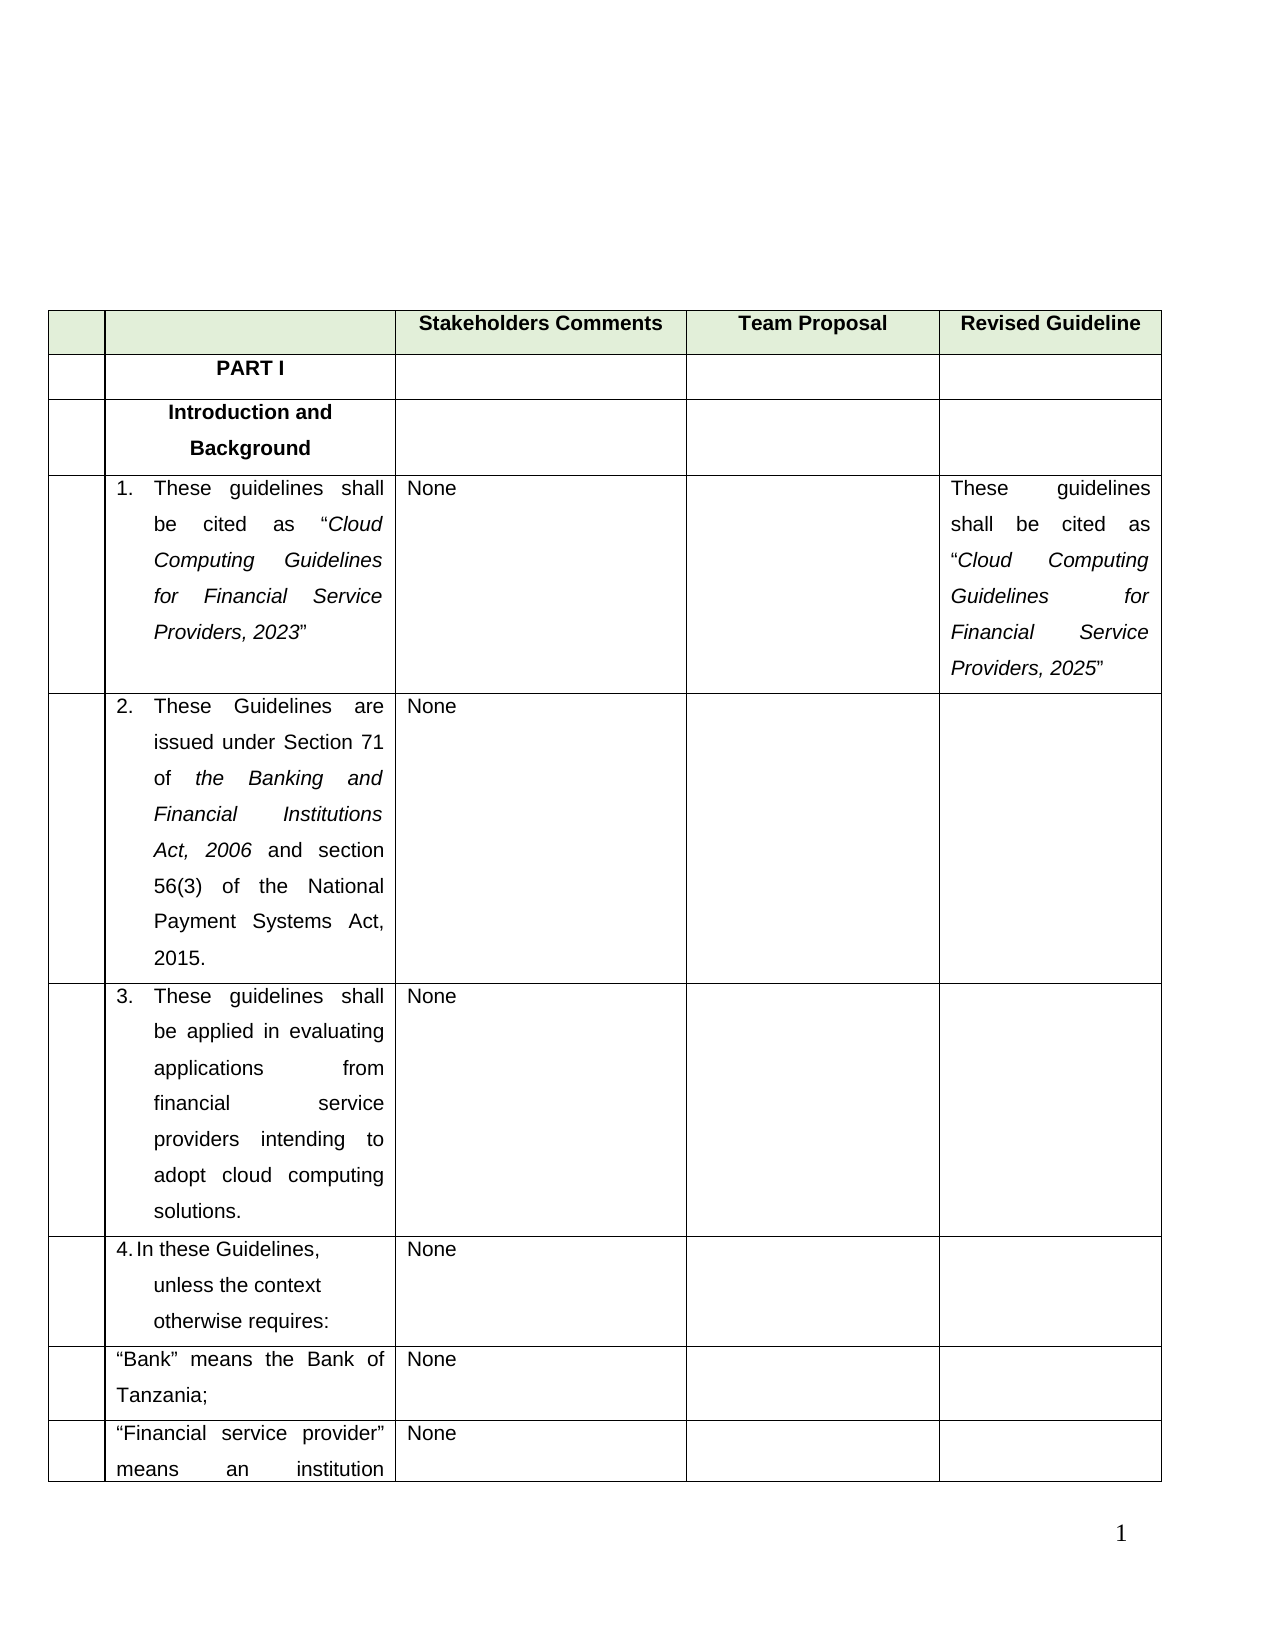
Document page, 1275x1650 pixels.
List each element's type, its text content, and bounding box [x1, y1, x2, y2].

table_cell Introduction and Background [106, 400, 395, 475]
table_cell [687, 400, 939, 475]
table_header [106, 311, 395, 354]
table_cell None [396, 694, 686, 982]
table_cell [687, 476, 939, 693]
table_cell [49, 400, 104, 475]
table_cell None [396, 1347, 686, 1420]
table_cell [396, 400, 686, 475]
table_cell [940, 984, 1161, 1236]
table_cell [49, 476, 104, 693]
table_cell None [396, 1421, 686, 1481]
table_cell PART I [106, 355, 395, 398]
table_cell “Bank” means the Bank of Tanzania; [106, 1347, 395, 1420]
table_cell [49, 1237, 104, 1346]
table_cell [49, 694, 104, 982]
table_header Team Proposal [687, 311, 939, 354]
table_header [49, 311, 104, 354]
table_cell [940, 694, 1161, 982]
table_cell [940, 400, 1161, 475]
table_cell [49, 1347, 104, 1420]
table_cell [940, 1237, 1161, 1346]
table_cell [940, 1421, 1161, 1481]
table_cell [687, 984, 939, 1236]
table_cell None [396, 984, 686, 1236]
table_cell These Guidelines are issued under Section 71 of the Banking and Financial Institutions Act, 2006 and section 56(3) of the National Payment Systems Act, 2015. [106, 694, 395, 982]
table_cell [687, 355, 939, 398]
table_cell [396, 355, 686, 398]
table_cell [106, 1421, 395, 1481]
table_header Stakeholders Comments [396, 311, 686, 354]
table_cell None [396, 1237, 686, 1346]
table_cell [687, 1237, 939, 1346]
table_header Revised Guideline [940, 311, 1161, 354]
table_cell [687, 1347, 939, 1420]
table_cell [49, 355, 104, 398]
table_cell [940, 355, 1161, 398]
table_cell These guidelines shall be cited as “Cloud Computing Guidelines for Financial Service Providers, 2023” [106, 476, 395, 693]
table_cell [940, 1347, 1161, 1420]
table_cell These guidelines shall be applied in evaluating applications from financial service providers intending to adopt cloud computing solutions. [106, 984, 395, 1236]
table_cell In these Guidelines, unless the context otherwise requires: [106, 1237, 395, 1346]
table_cell [687, 694, 939, 982]
table_cell [687, 1421, 939, 1481]
table_cell [49, 984, 104, 1236]
table_cell These guidelines shall be cited as “Cloud Computing Guidelines for Financial Service Providers, 2025” [940, 476, 1161, 693]
table_cell None [396, 476, 686, 693]
table_cell [49, 1421, 104, 1481]
